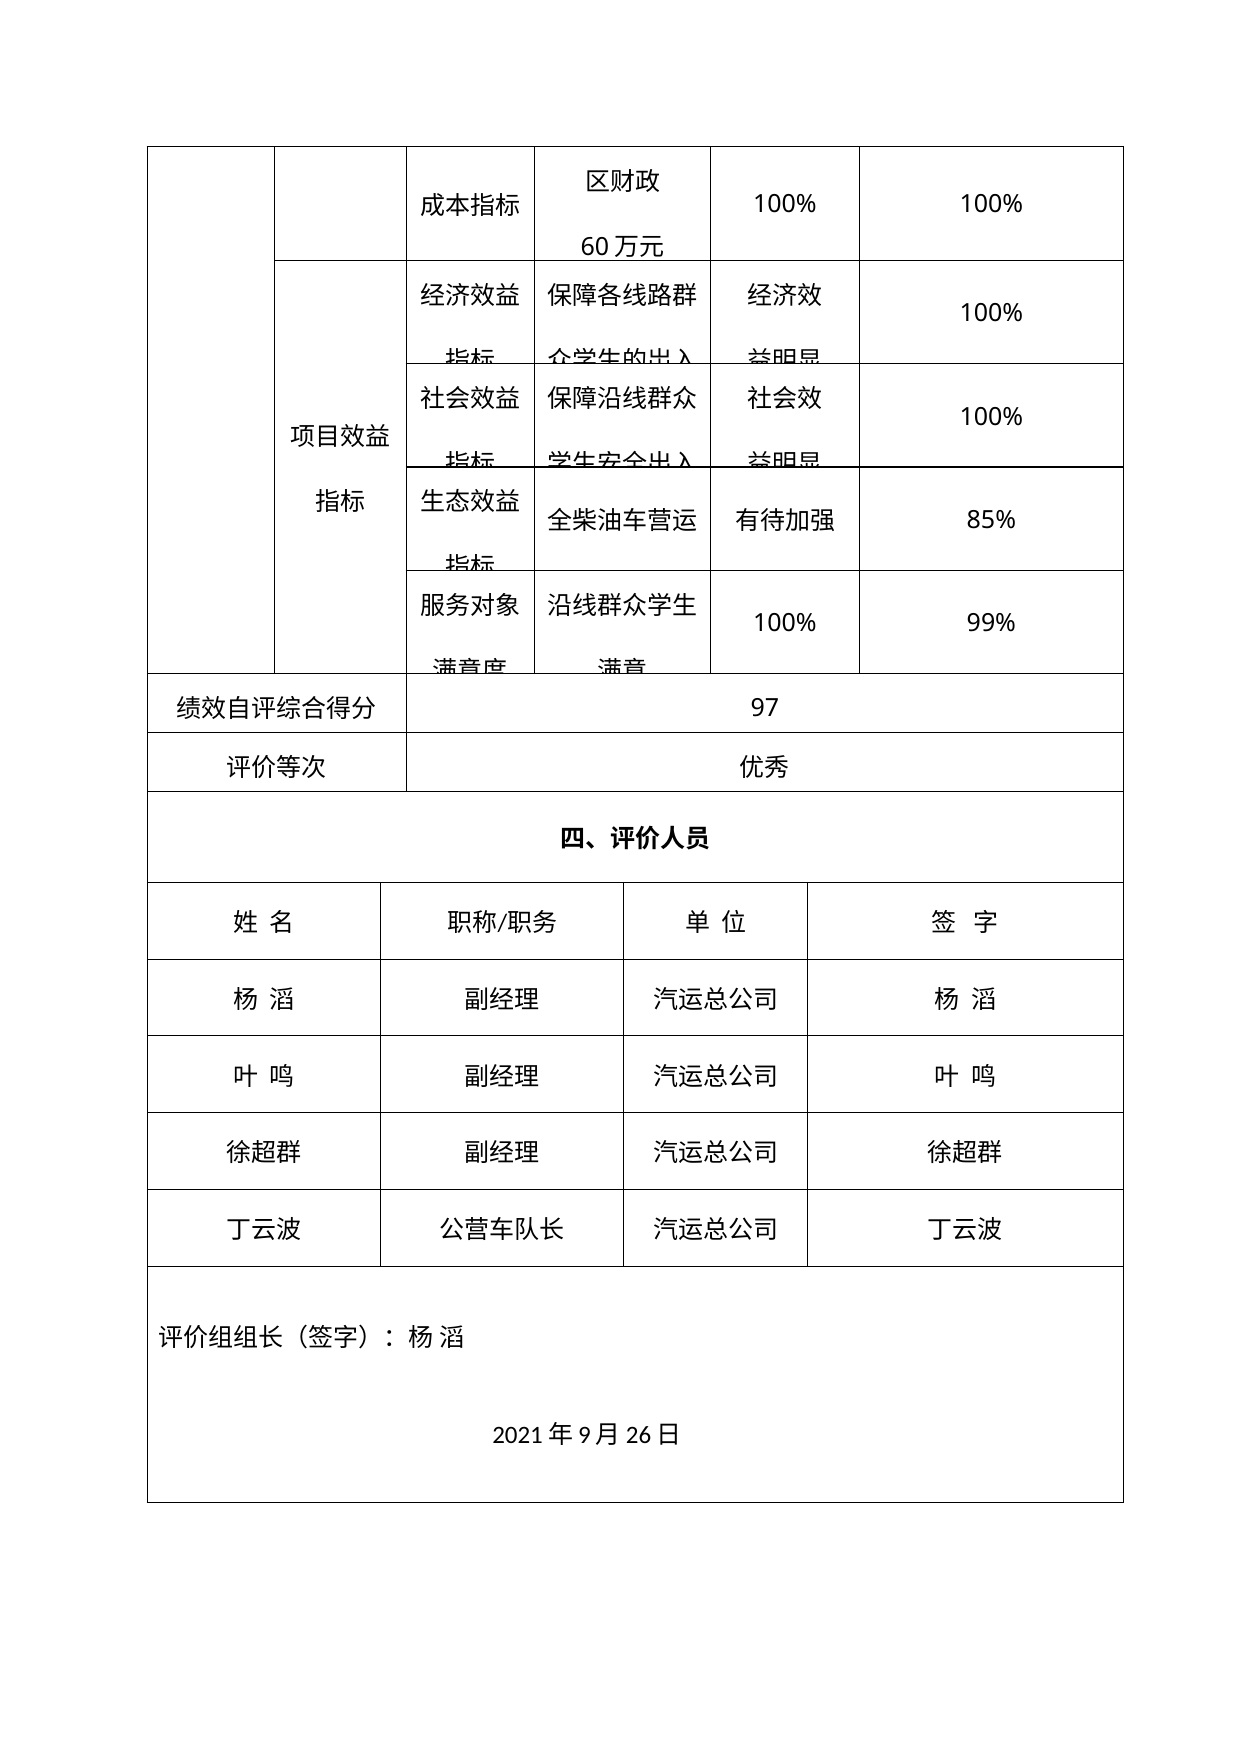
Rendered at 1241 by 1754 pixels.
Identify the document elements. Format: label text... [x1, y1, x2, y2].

table_cell 叶 鸣 [808, 1036, 1123, 1112]
table_cell 成本指标 [407, 147, 534, 260]
table_cell 97 [407, 674, 1123, 732]
table_cell 杨 滔 [808, 960, 1123, 1035]
table_cell 100% [860, 261, 1123, 363]
table_cell 评价等次 [148, 733, 406, 791]
table_cell 汽运总公司 [624, 960, 807, 1035]
table_cell 单 位 [624, 883, 807, 958]
table_cell 社会效 益明显 [711, 364, 859, 466]
table_cell 副经理 [381, 960, 623, 1035]
table_cell 副经理 [381, 1113, 623, 1189]
table_cell 区财政 60万元 [535, 147, 710, 260]
table_cell 85% [860, 468, 1123, 570]
table_cell 徐超群 [148, 1113, 380, 1189]
table_cell 100% [860, 147, 1123, 260]
table_cell 四、评价人员 [148, 792, 1123, 882]
table_cell 100% [860, 364, 1123, 466]
table_cell 绩效自评综合得分 [148, 674, 406, 732]
table_cell 项目效益指标 [275, 261, 406, 673]
table_cell 99% [860, 571, 1123, 673]
table_cell 丁云波 [148, 1190, 380, 1266]
table_cell 评价组组长（签字）：杨 滔 2021年9月26日 [148, 1267, 1123, 1502]
table_cell 叶 鸣 [148, 1036, 380, 1112]
table_cell 杨 滔 [148, 960, 380, 1035]
table_cell 沿线群众学生 满意 [535, 571, 710, 673]
table_cell 保障沿线群众学生安全出入 [535, 364, 710, 466]
table_cell 汽运总公司 [624, 1190, 807, 1266]
table_cell 汽运总公司 [624, 1113, 807, 1189]
table_cell 生态效益 指标 [407, 468, 534, 570]
table_cell 公营车队长 [381, 1190, 623, 1266]
table_cell 经济效 益明显 [711, 261, 859, 363]
table_cell 保障各线路群众学生的岀入 [535, 261, 710, 363]
table_cell 优秀 [407, 733, 1123, 791]
table_cell 有待加强 [711, 468, 859, 570]
table_cell 签 字 [808, 883, 1123, 958]
table_cell 姓 名 [148, 883, 380, 958]
table_cell 全柴油车营运 [535, 468, 710, 570]
table_cell 社会效益 指标 [407, 364, 534, 466]
table_cell 副经理 [381, 1036, 623, 1112]
table_cell 100% [711, 147, 859, 260]
table_cell 职称/职务 [381, 883, 623, 958]
table_cell 徐超群 [808, 1113, 1123, 1189]
table_cell 丁云波 [808, 1190, 1123, 1266]
table_cell 经济效益 指标 [407, 261, 534, 363]
table_cell 100% [711, 571, 859, 673]
table_cell 汽运总公司 [624, 1036, 807, 1112]
table_cell 服务对象满意度 指标 [407, 571, 534, 673]
